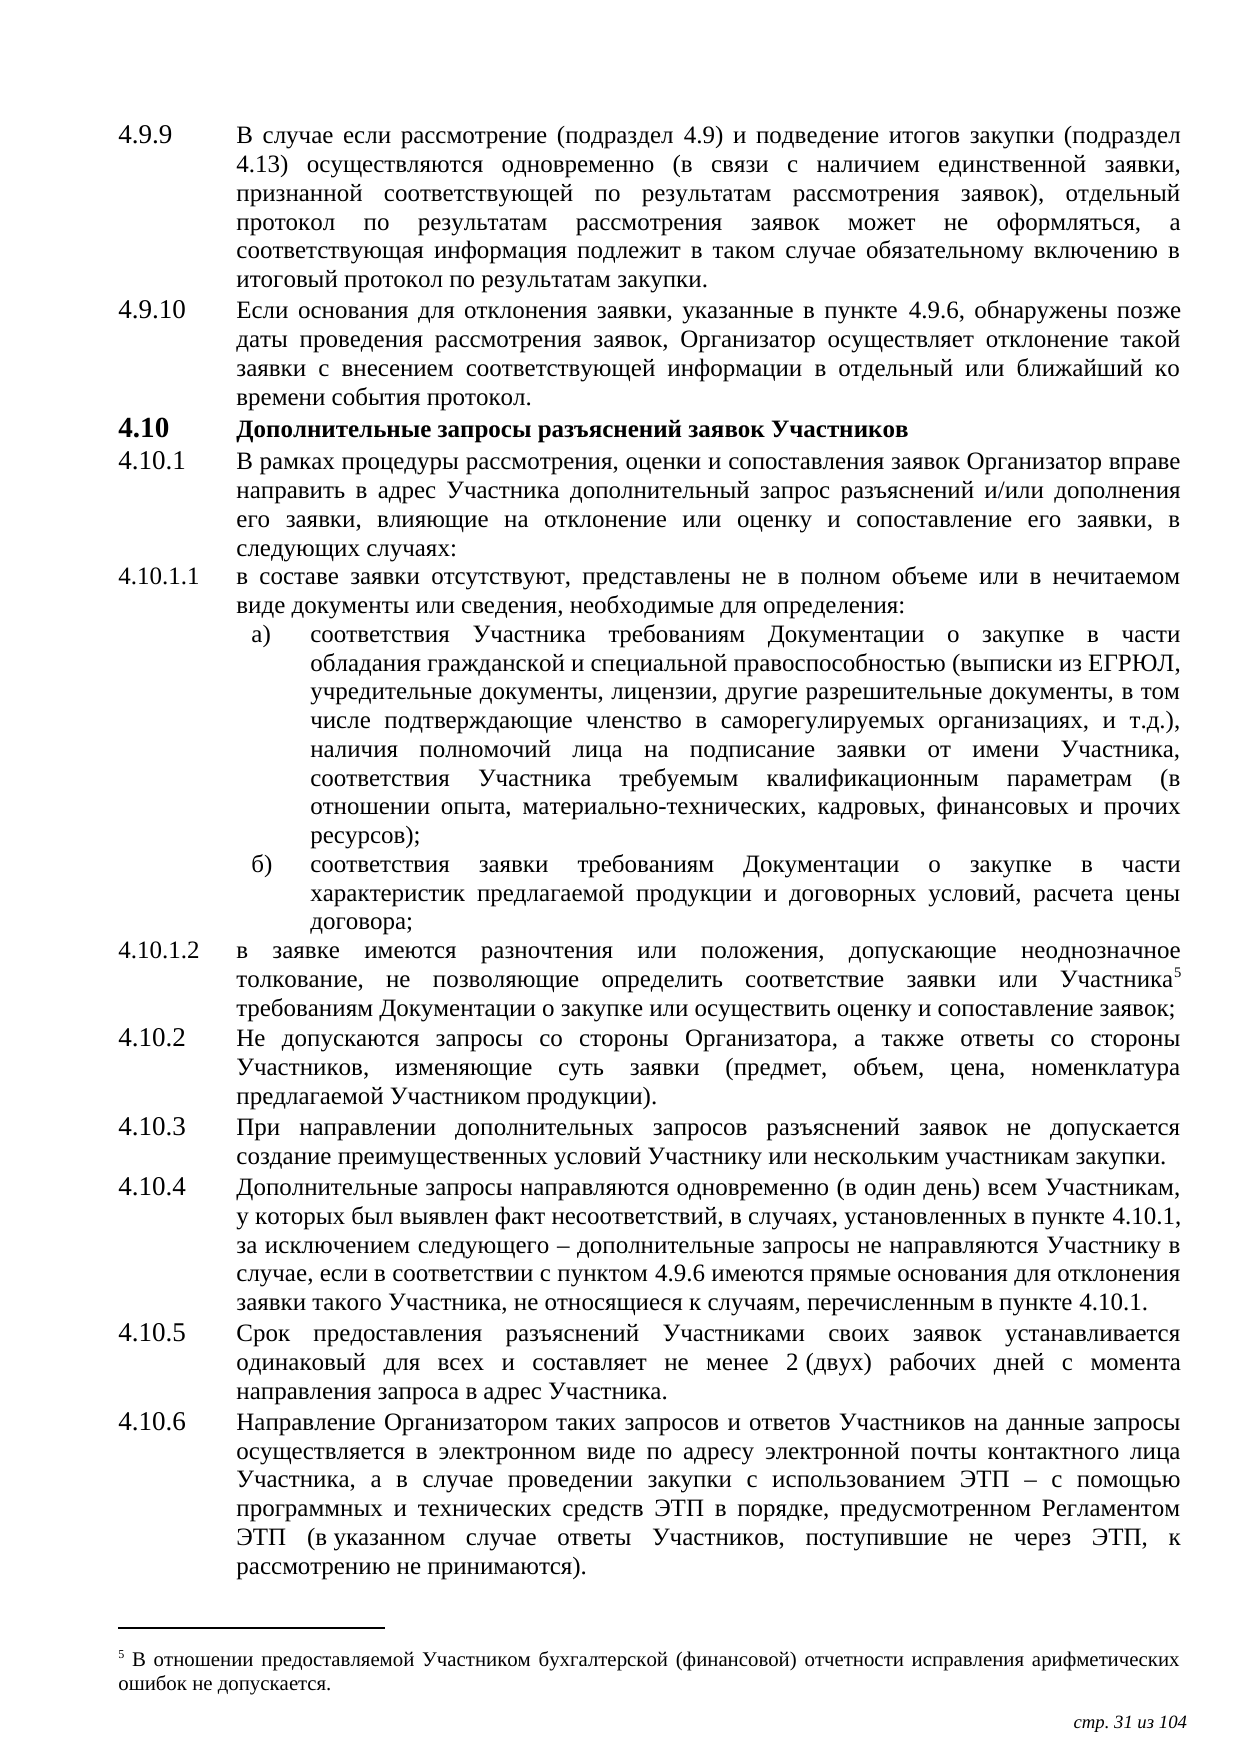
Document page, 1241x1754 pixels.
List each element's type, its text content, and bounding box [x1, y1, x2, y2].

text соответствия Участника требованиям Документации о закупке в части обладания гражданской и специальной правоспособностью (выписки из ЕГРЮЛ, учредительные документы, лицензии, другие разрешительные документы, в том числе подтверждающие членство в саморегулируемых организациях, и т.д.), наличия полномочий лица на подписание заявки от имени Участника, соответствия Участника требуемым квалификационным параметрам (в отношении опыта, материально-технических, кадровых, финансовых и прочих ресурсов); [251, 619, 1181, 849]
list в составе заявки отсутствуют, представлены не в полном объеме или в нечитаемом виде документы или сведения, необходимые для определения: [118, 561, 1181, 619]
text Дополнительные запросы направляются одновременно (в один день) всем Участникам, у которых был выявлен факт несоответствий, в случаях, установленных в пункте 4.10.1, за исключением следующего – дополнительные запросы не направляются Участнику в случае, если в соответствии с пунктом 4.9.6 имеются прямые основания для отклонения заявки такого Участника, не относящиеся к случаям, перечисленным в пункте 4.10.1. [118, 1170, 1181, 1316]
text соответствия заявки требованиям Документации о закупке в части характеристик предлагаемой продукции и договорных условий, расчета цены договора; [251, 849, 1181, 935]
text В рамках процедуры рассмотрения, оценки и сопоставления заявок Организатор вправе направить в адрес Участника дополнительный запрос разъяснений и/или дополнения его заявки, влияющие на отклонение или оценку и сопоставление его заявки, в следующих случаях: [118, 444, 1181, 561]
text Если основания для отклонения заявки, указанные в пункте 4.9.6, обнаружены позже даты проведения рассмотрения заявок, Организатор осуществляет отклонение такой заявки с внесением соответствующей информации в отдельный или ближайший ко времени события протокол. [118, 293, 1181, 410]
text Не допускаются запросы со стороны Организатора, а также ответы со стороны Участников, изменяющие суть заявки (предмет, объем, цена, номенклатура предлагаемой Участником продукции). [118, 1021, 1181, 1110]
text Срок предоставления разъяснений Участниками своих заявок устанавливается одинаковый для всех и составляет не менее 2 (двух) рабочих дней с момента направления запроса в адрес Участника. [118, 1316, 1181, 1405]
text В случае если рассмотрение (подраздел 4.9) и подведение итогов закупки (подраздел 4.13) осуществляются одновременно (в связи с наличием единственной заявки, признанной соответствующей по результатам рассмотрения заявок), отдельный протокол по результатам рассмотрения заявок может не оформляться, а соответствующая информация подлежит в таком случае обязательному включению в итоговый протокол по результатам закупки. [118, 118, 1181, 293]
text Направление Организатором таких запросов и ответов Участников на данные запросы осуществляется в электронном виде по адресу электронной почты контактного лица Участника, а в случае проведении закупки с использованием ЭТП – с помощью программных и технических средств ЭТП в порядке, предусмотренном Регламентом ЭТП (в указанном случае ответы Участников, поступившие не через ЭТП, к рассмотрению не принимаются). [118, 1405, 1181, 1579]
subtitle Дополнительные запросы разъяснений заявок Участников [118, 410, 1181, 444]
list в заявке имеются разночтения или положения, допускающие неоднозначное толкование, не позволяющие определить соответствие заявки или Участника требованиям Документации о закупке или осуществить оценку и сопоставление заявок; [118, 935, 1181, 1021]
text При направлении дополнительных запросов разъяснений заявок не допускается создание преимущественных условий Участнику или нескольким участникам закупки. [118, 1110, 1181, 1170]
